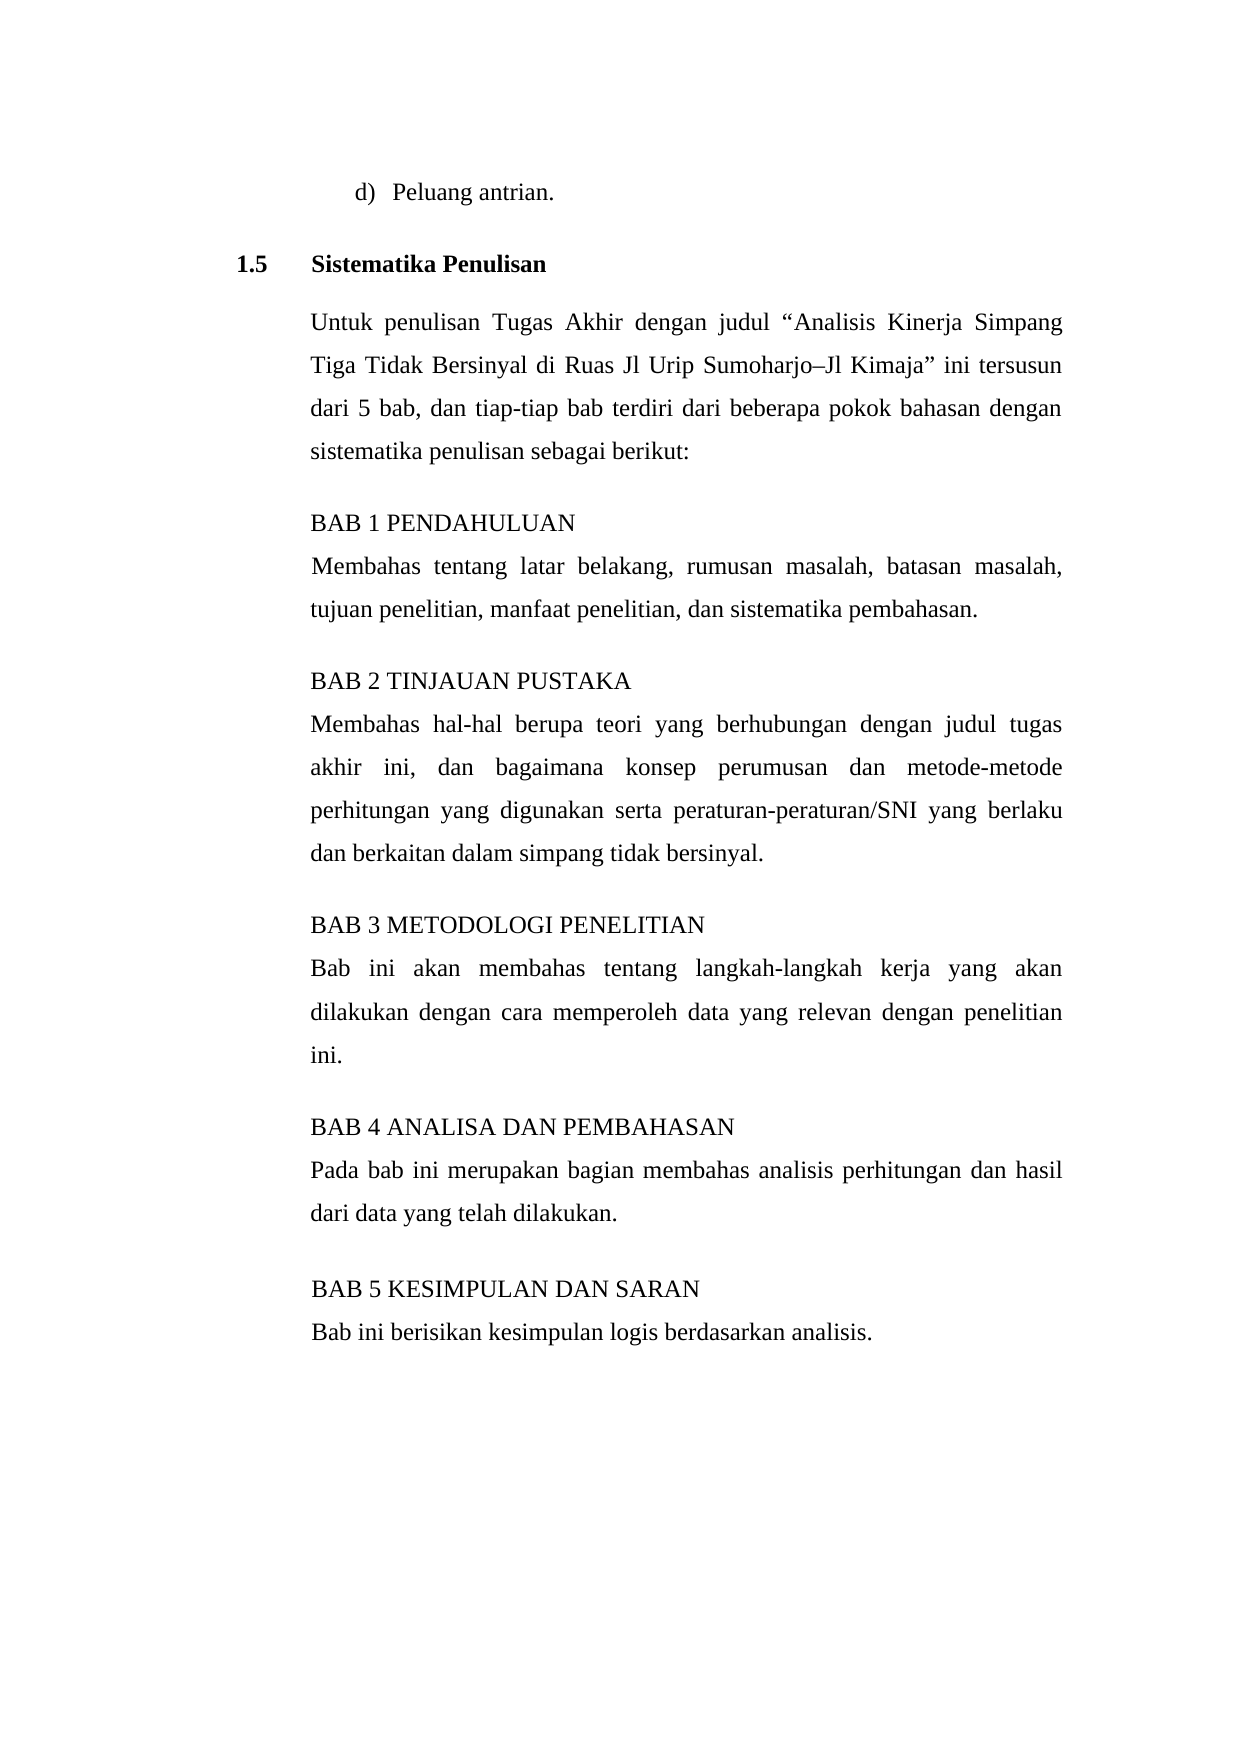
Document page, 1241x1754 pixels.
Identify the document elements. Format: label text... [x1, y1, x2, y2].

text BAB 4 ANALISA DAN PEMBAHASAN [274, 1112, 1063, 1140]
text Membahas hal-hal berupa teori yang berhubungan dengan judul tugas akhir ini, dan bagaimana konsep perumusan dan metode-metode perhitungan yang digunakan serta peraturan-peraturan/SNI yang berlaku dan berkaitan dalam simpang tidak bersinyal. [310, 709, 1063, 867]
subtitle 1.5 Sistematika Penulisan [236, 249, 1063, 278]
text Pada bab ini merupakan bagian membahas analisis perhitungan dan hasil dari data yang telah dilakukan. [310, 1155, 1063, 1227]
text Bab ini berisikan kesimpulan logis berdasarkan analisis. [274, 1317, 1063, 1346]
text Membahas tentang latar belakang, rumusan masalah, batasan masalah, tujuan penelitian, manfaat penelitian, dan sistematika pembahasan. [310, 551, 1063, 623]
text BAB 3 METODOLOGI PENELITIAN [310, 910, 1063, 939]
text BAB 2 TINJAUAN PUSTAKA [274, 666, 1063, 695]
text BAB 5 KESIMPULAN DAN SARAN [274, 1274, 1063, 1303]
text Untuk penulisan Tugas Akhir dengan judul “Analisis Kinerja Simpang Tiga Tidak Bersinyal di Ruas Jl Urip Sumoharjo–Jl Kimaja” ini tersusun dari 5 bab, dan tiap-tiap bab terdiri dari beberapa pokok bahasan dengan sistematika penulisan sebagai berikut: [310, 307, 1063, 465]
list Peluang antrian. [354, 177, 1063, 206]
text Bab ini akan membahas tentang langkah-langkah kerja yang akan dilakukan dengan cara memperoleh data yang relevan dengan penelitian ini. [310, 953, 1063, 1068]
text BAB 1 PENDAHULUAN [310, 508, 1063, 537]
